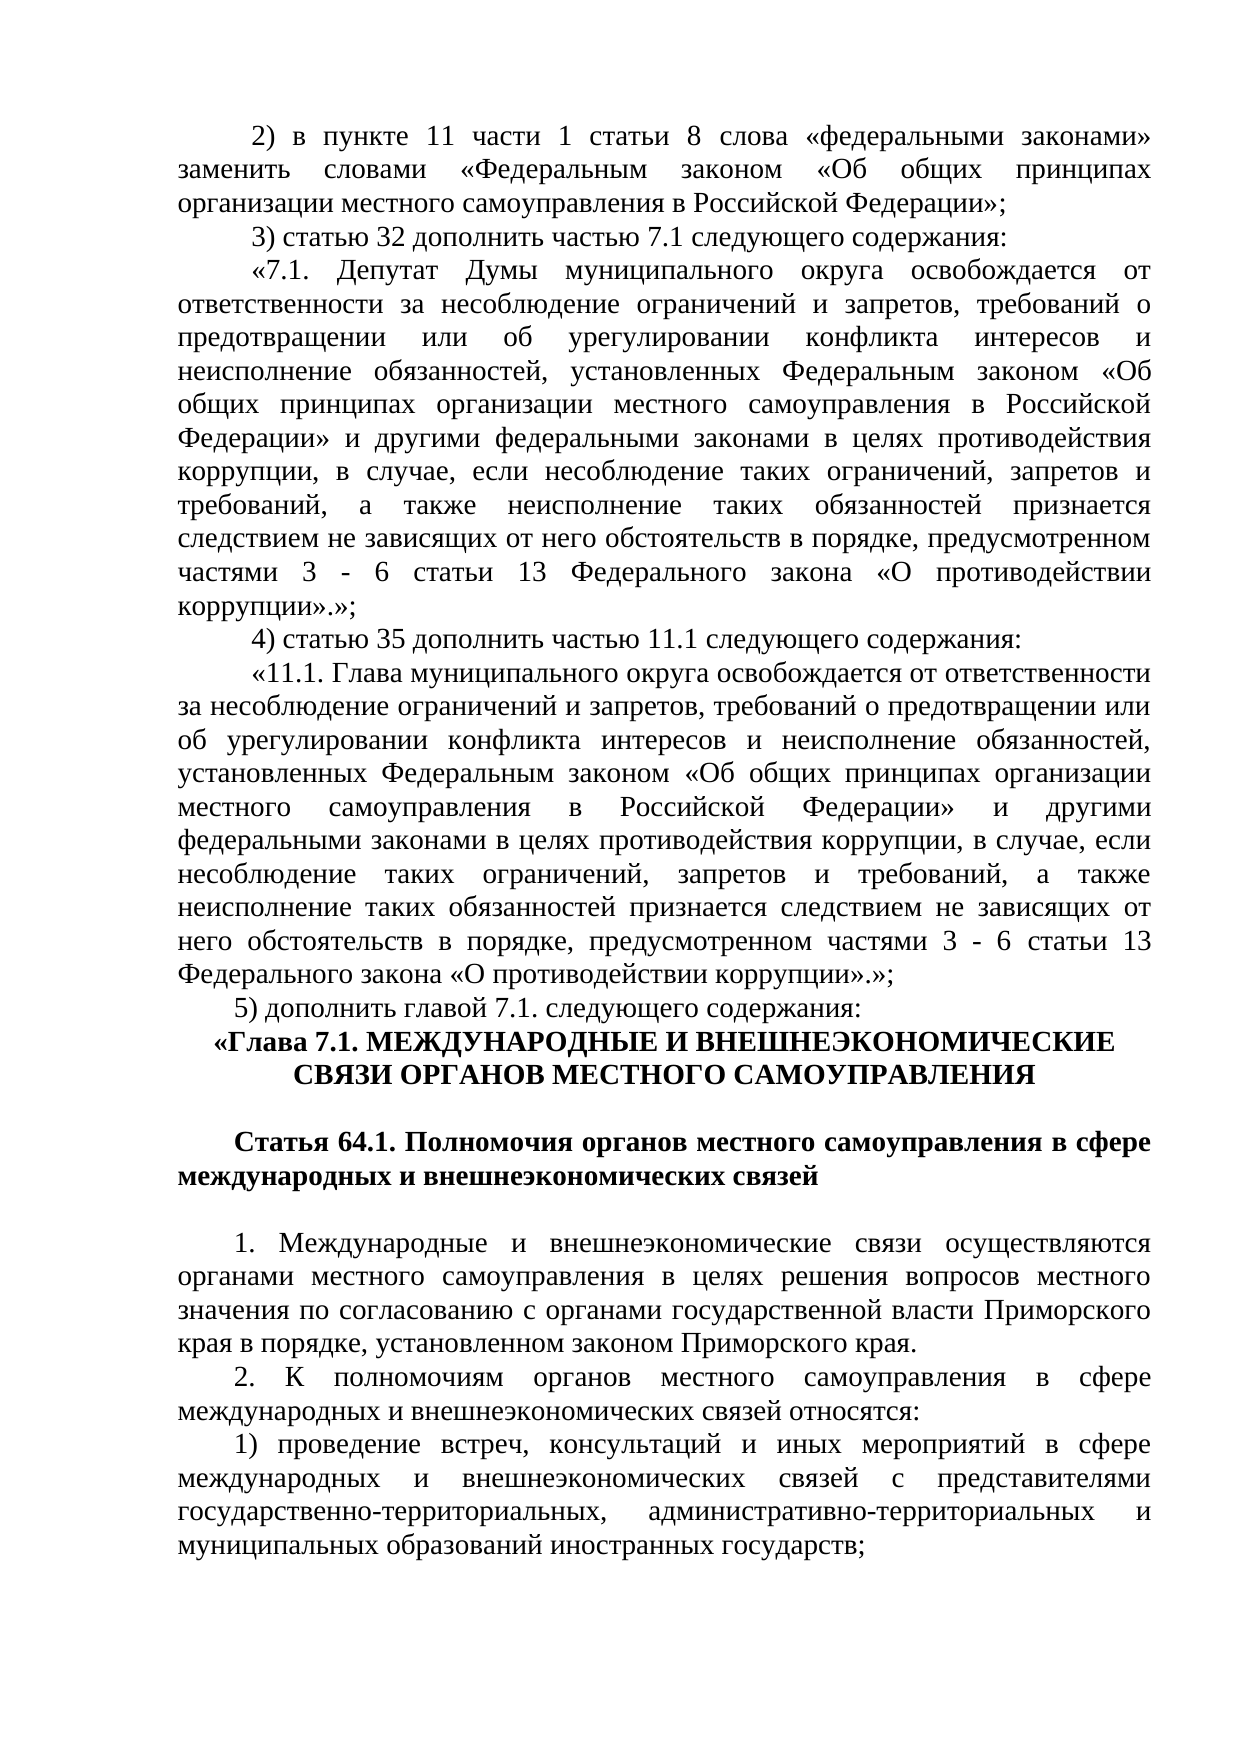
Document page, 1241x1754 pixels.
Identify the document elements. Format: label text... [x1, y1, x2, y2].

text 2) в пункте 11 части 1 статьи 8 слова «федеральными законами» заменить словами «Федеральным законом «Об общих принципах организации местного самоуправления в Российской Федерации»; [177, 118, 1152, 219]
text 1) проведение встреч, консультаций и иных мероприятий в сфере международных и внешнеэкономических связей с представителями государственно-территориальных, административно-территориальных и муниципальных образований иностранных государств; [177, 1426, 1152, 1560]
text 1. Международные и внешнеэкономические связи осуществляются органами местного самоуправления в целях решения вопросов местного значения по согласованию с органами государственной власти Приморского края в порядке, установленном законом Приморского края. [177, 1225, 1152, 1359]
text «11.1. Глава муниципального округа освобождается от ответственности за несоблюдение ограничений и запретов, требований о предотвращении или об урегулировании конфликта интересов и неисполнение обязанностей, установленных Федеральным законом «Об общих принципах организации местного самоуправления в Российской Федерации» и другими федеральными законами в целях противодействия коррупции, в случае, если несоблюдение таких ограничений, запретов и требований, а также неисполнение таких обязанностей признается следствием не зависящих от него обстоятельств в порядке, предусмотренном частями 3 - 6 статьи 13 Федерального закона «О противодействии коррупции».»; [177, 655, 1152, 990]
text 4) статью 35 дополнить частью 11.1 следующего содержания: [177, 621, 1152, 655]
text «7.1. Депутат Думы муниципального округа освобождается от ответственности за несоблюдение ограничений и запретов, требований о предотвращении или об урегулировании конфликта интересов и неисполнение обязанностей, установленных Федеральным законом «Об общих принципах организации местного самоуправления в Российской Федерации» и другими федеральными законами в целях противодействия коррупции, в случае, если несоблюдение таких ограничений, запретов и требований, а также неисполнение таких обязанностей признается следствием не зависящих от него обстоятельств в порядке, предусмотренном частями 3 - 6 статьи 13 Федерального закона «О противодействии коррупции».»; [177, 252, 1152, 621]
text 5) дополнить главой 7.1. следующего содержания: [177, 990, 1152, 1024]
text 2. К полномочиям органов местного самоуправления в сфере международных и внешнеэкономических связей относятся: [177, 1359, 1152, 1426]
text Статья 64.1. Полномочия органов местного самоуправления в сфере международных и внешнеэкономических связей [177, 1124, 1152, 1191]
text 3) статью 32 дополнить частью 7.1 следующего содержания: [177, 219, 1152, 252]
text «Глава 7.1. МЕЖДУНАРОДНЫЕ И ВНЕШНЕЭКОНОМИЧЕСКИЕ СВЯЗИ ОРГАНОВ МЕСТНОГО САМОУПРАВЛЕНИЯ [177, 1024, 1152, 1091]
